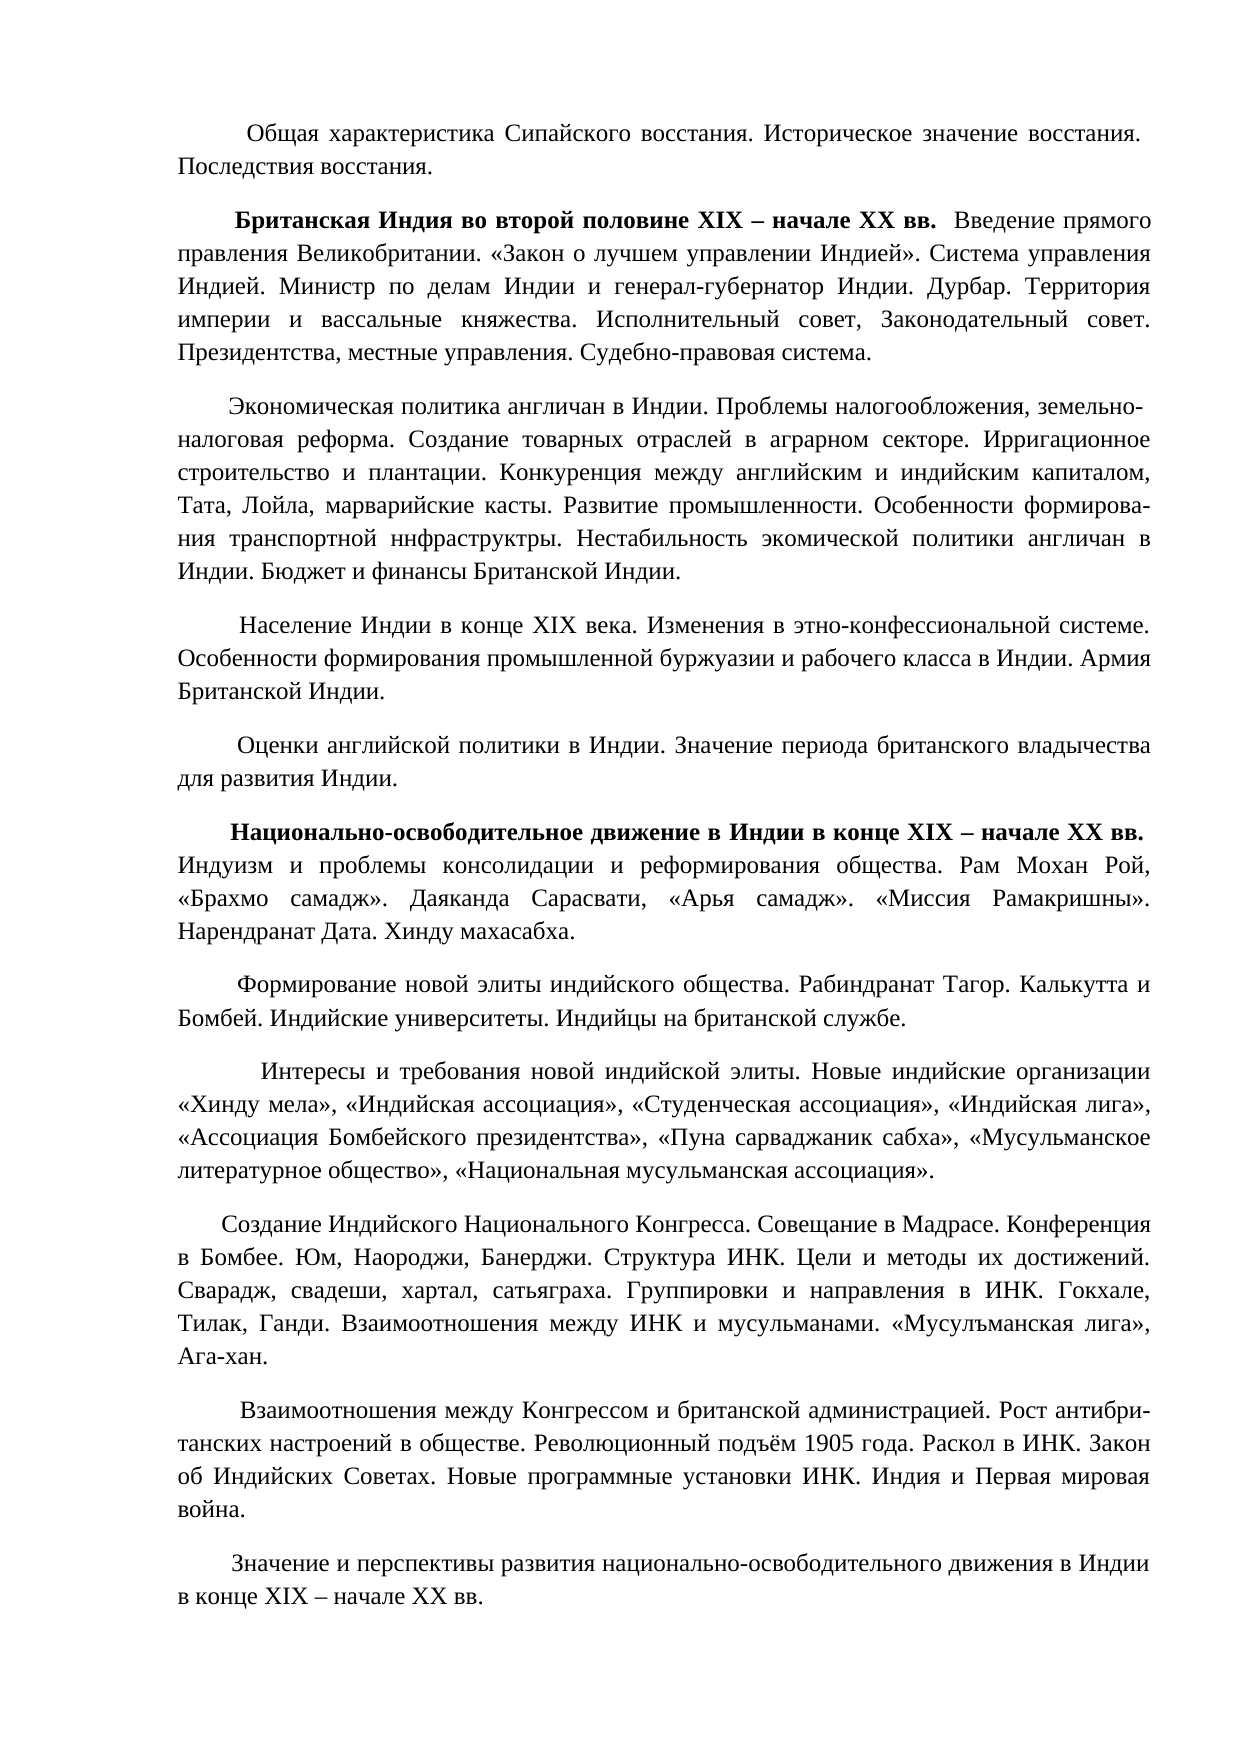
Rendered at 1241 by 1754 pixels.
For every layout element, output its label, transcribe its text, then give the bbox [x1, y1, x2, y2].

text Национально-освободительное движение в Индии в конце ХIХ – начале ХХ вв. Индуизм и проблемы консолидации и реформирования общества. Рам Мохан Рой, «Брахмо самадж». Даяканда Сарасвати, «Арья самадж». «Миссия Рамакришны». Нарендранат Дата. Хинду махасабха. [177, 817, 1152, 944]
text Взаимоотношения между Конгрессом и британской администрацией. Рост антибри-танских настроений в обществе. Революционный подъём 1905 года. Раскол в ИНК. Закон об Индийских Советах. Новые программные установки ИНК. Индия и Первая мировая война. [177, 1395, 1152, 1523]
text Население Индии в конце ХIХ века. Изменения в этно-конфессиональной системе. Особенности формирования промышленной буржуазии и рабочего класса в Индии. Армия Британской Индии. [177, 610, 1152, 705]
text Британская Индия во второй половине ХIХ – начале ХХ вв. Введение прямого правления Великобритании. «Закон о лучшем управлении Индией». Система управления Индией. Министр по делам Индии и генерал-губернатор Индии. Дурбар. Территория империи и вассальные княжества. Исполнительный совет, Законодательный совет. Президентства, местные управления. Судебно-правовая система. [177, 205, 1152, 366]
text Оценки английской политики в Индии. Значение периода британского владычества для развития Индии. [177, 730, 1152, 792]
text Общая характеристика Сипайского восстания. Историческое значение восстания. Последствия восстания. [177, 118, 1152, 180]
text Создание Индийского Национального Конгресса. Совещание в Мадрасе. Конференция в Бомбее. Юм, Наороджи, Банерджи. Структура ИНК. Цели и методы их достижений. Сварадж, свадеши, хартал, сатьяграха. Группировки и направления в ИНК. Гокхале, Тилак, Ганди. Взаимоотношения между ИНК и мусульманами. «Мусулъманская лига», Ага-хан. [177, 1209, 1152, 1370]
text Значение и перспективы развития национально-освободительного движения в Индии в конце ХIХ – начале ХХ вв. [177, 1548, 1152, 1610]
text Интересы и требования новой индийской элиты. Новые индийские организации «Хинду мела», «Индийская ассоциация», «Студенческая ассоциация», «Индийская лига», «Ассоциация Бомбейского президентства», «Пуна сарваджаник сабха», «Мусульманское литературное общество», «Национальная мусульманская ассоциация». [177, 1056, 1152, 1184]
text Формирование новой элиты индийского общества. Рабиндранат Тагор. Калькутта и Бомбей. Индийские университеты. Индийцы на британской службе. [177, 969, 1152, 1031]
text Экономическая политика англичан в Индии. Проблемы налогообложения, земельно- налоговая реформа. Создание товарных отраслей в аграрном секторе. Ирригационное строительство и плантации. Конкуренция между английским и индийским капиталом, Тата, Лойла, марварийские касты. Развитие промышленности. Особенности формирова-ния транспортной ннфраструктры. Нестабильность экомической политики англичан в Индии. Бюджет и финансы Британской Индии. [177, 391, 1152, 585]
